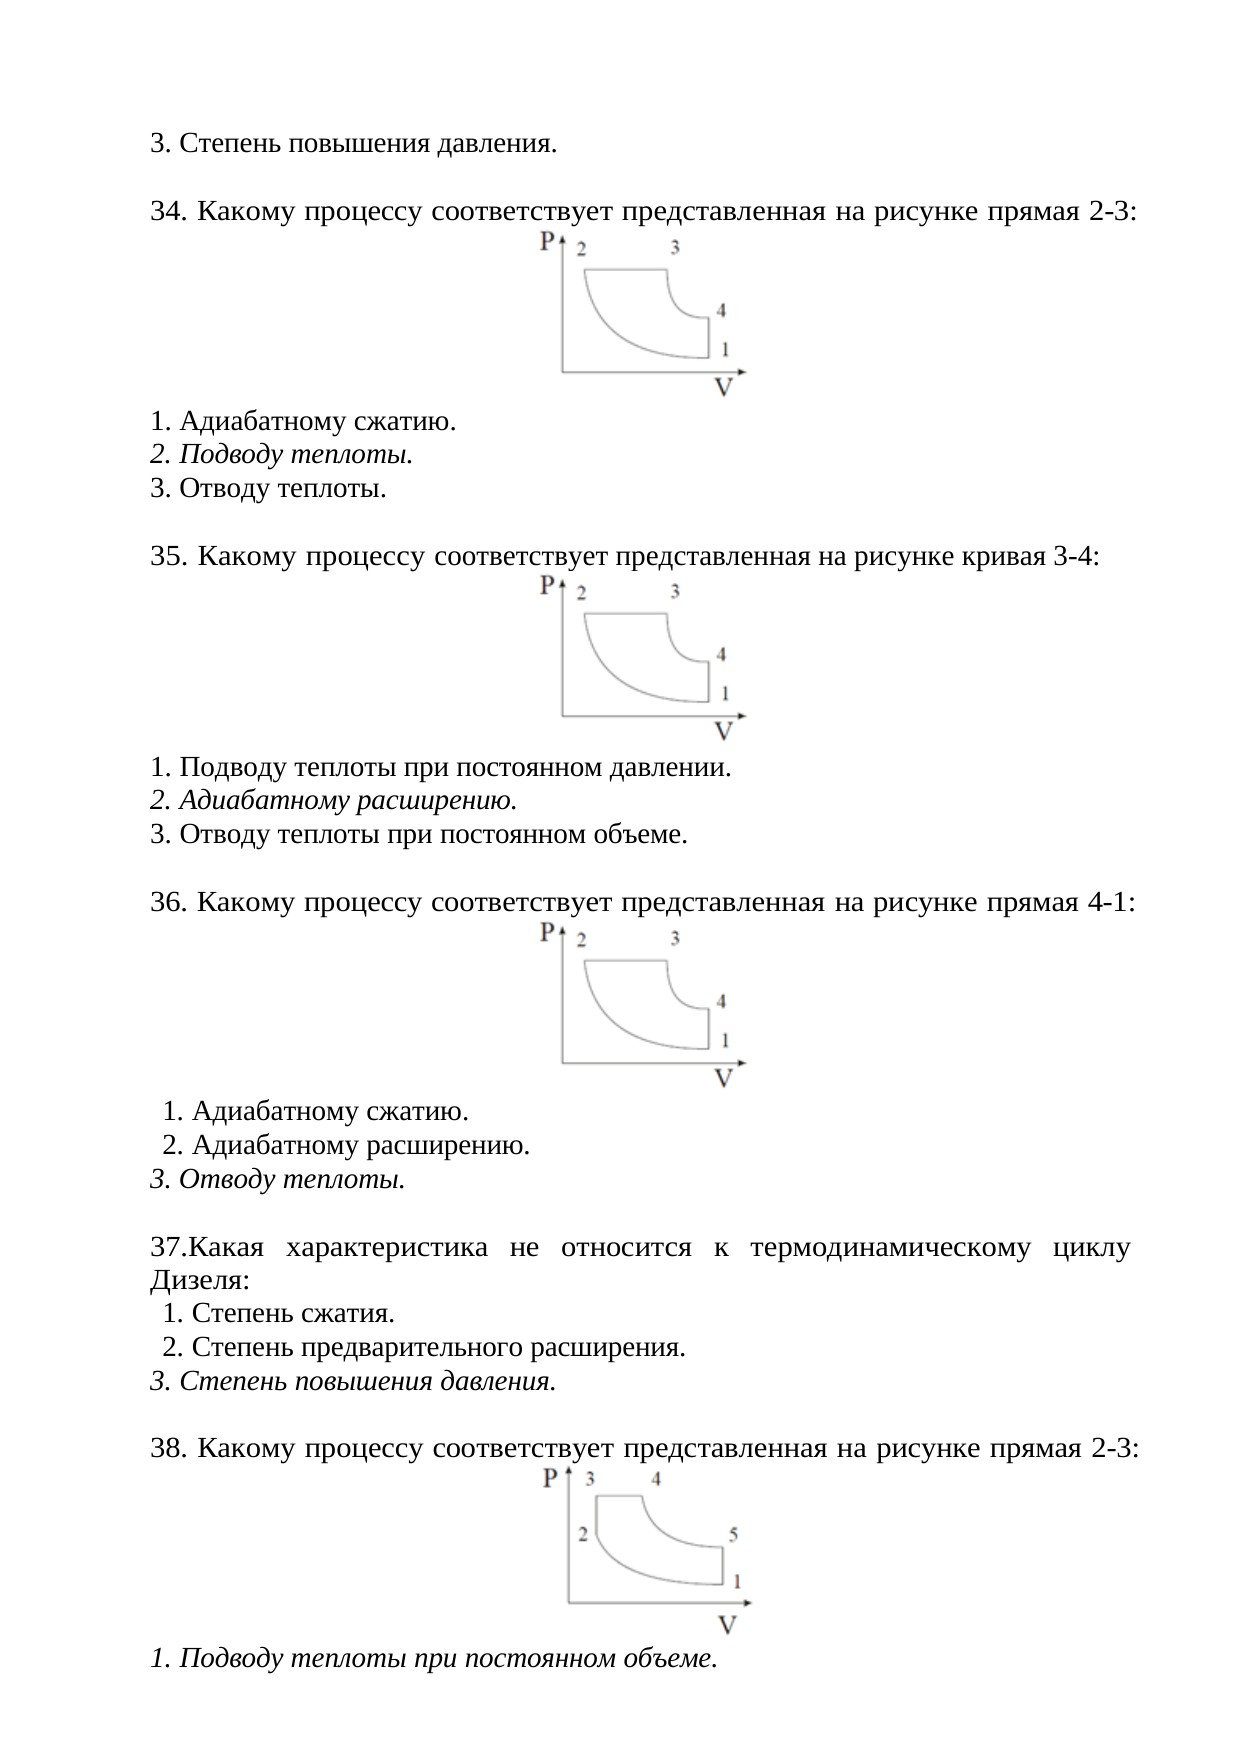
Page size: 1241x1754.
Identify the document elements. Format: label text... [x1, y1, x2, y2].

text 3. Отводу теплоты. [150, 1161, 1142, 1195]
text 1. Подводу теплоты при постоянном давлении. [150, 749, 1142, 783]
text 37.Какая характеристика не относится к термодинамическому циклу Дизеля: [150, 1229, 1131, 1296]
text 2. Подводу теплоты. [150, 437, 1142, 470]
text 3. Степень повышения давления. [150, 126, 1142, 159]
list Степень предварительного расширения. [162, 1329, 1142, 1363]
picture [531, 571, 761, 747]
text 2. Адиабатному расширению. [150, 783, 1142, 817]
text 3. Отводу теплоты. [150, 470, 1142, 504]
text 36. Какому процессу соответствует представленная на рисунке прямая 4-1: [150, 884, 1142, 918]
list Адиабатному сжатию. [162, 1094, 1142, 1128]
text 35. Какому процессу соответствует представленная на рисунке кривая 3-4: [150, 538, 1142, 571]
text 1. Подводу теплоты при постоянном объеме. [150, 1640, 1142, 1674]
text 3. Степень повышения давления. [150, 1363, 1142, 1396]
text 38. Какому процессу соответствует представленная на рисунке прямая 2-3: [150, 1430, 1142, 1464]
text 3. Отводу теплоты при постоянном объеме. [150, 817, 1142, 850]
list Адиабатному расширению. [162, 1128, 1142, 1161]
text 1. Адиабатному сжатию. [150, 403, 1142, 437]
picture [531, 918, 761, 1094]
picture [531, 1464, 761, 1641]
list Степень сжатия. [162, 1296, 1142, 1329]
text 34. Какому процессу соответствует представленная на рисунке прямая 2-3: [150, 193, 1142, 227]
picture [531, 227, 761, 403]
